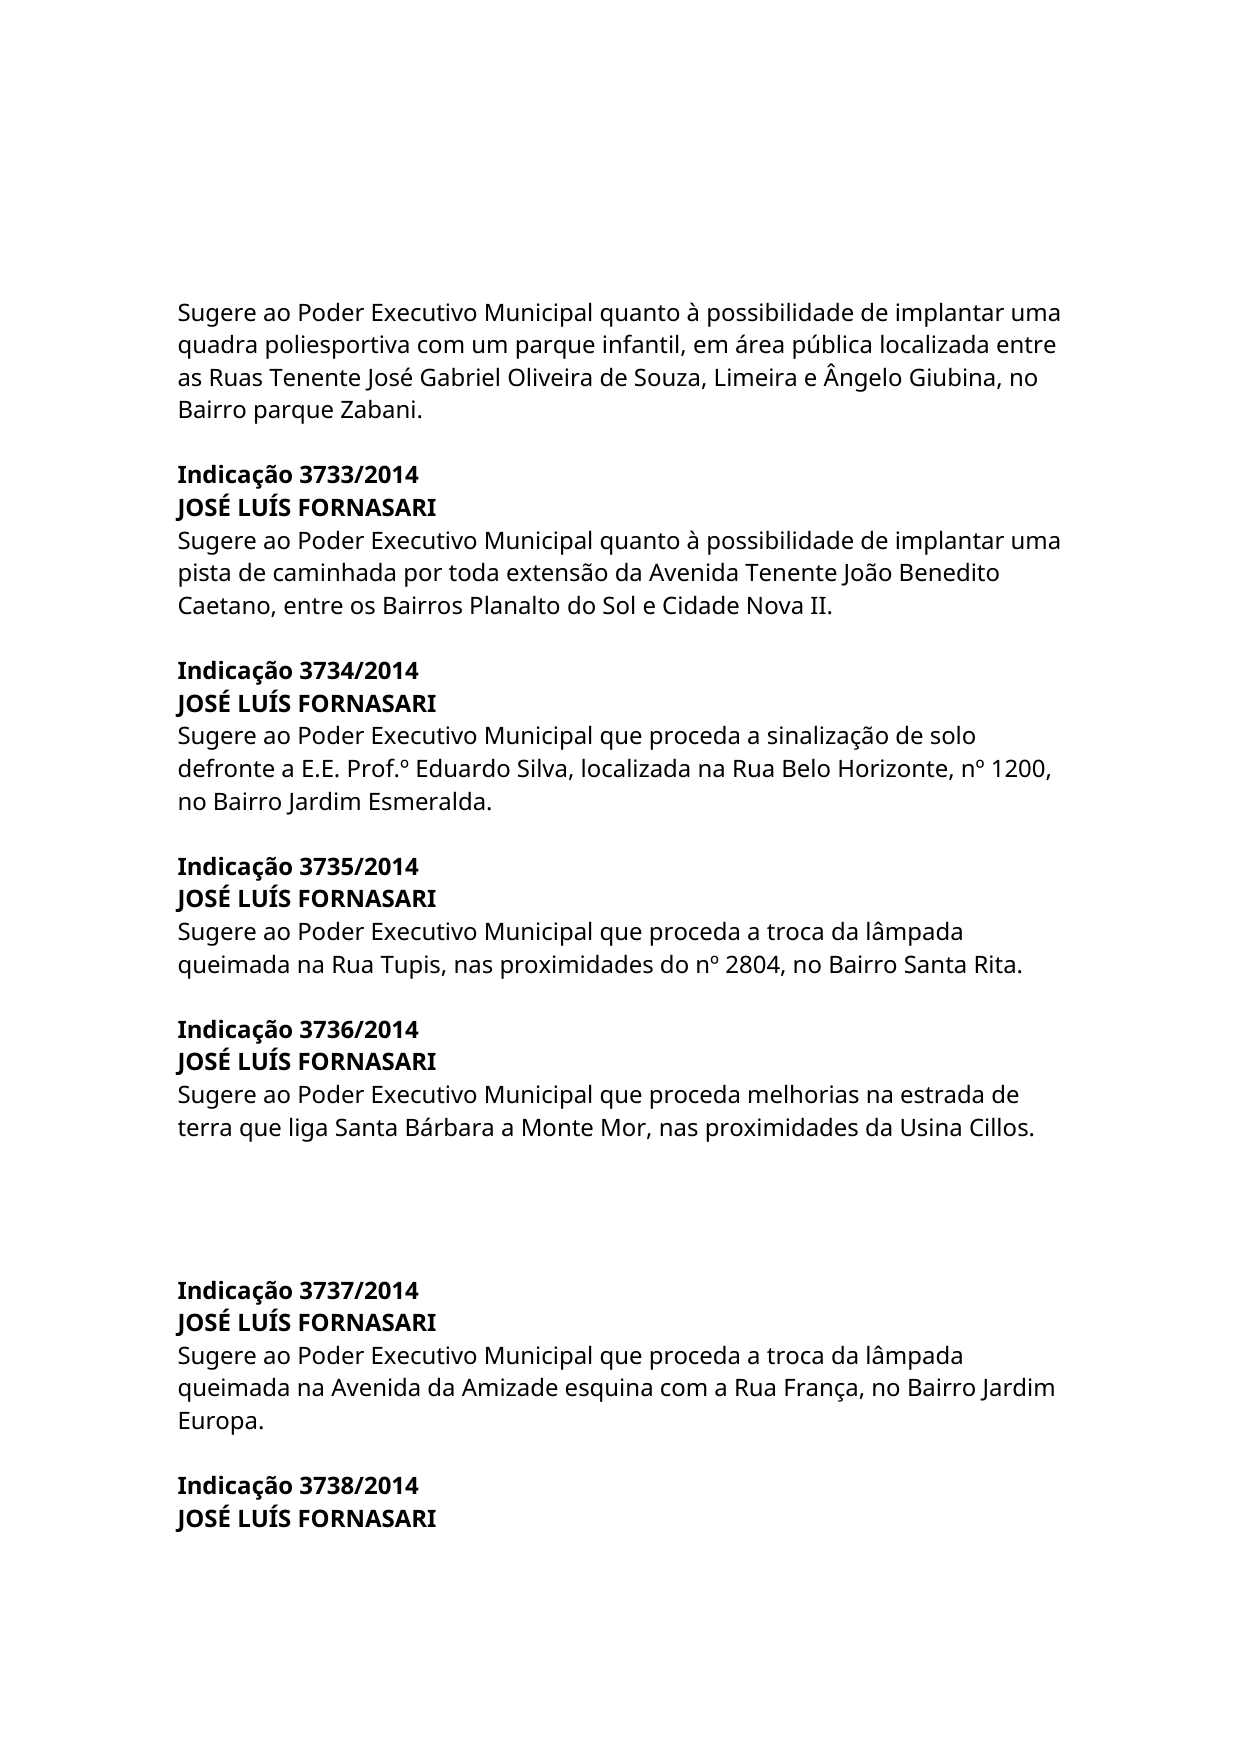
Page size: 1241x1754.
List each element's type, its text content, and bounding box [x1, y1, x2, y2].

text Indicação 3733/2014 [177, 458, 1063, 491]
text JOSÉ LUÍS FORNASARI [177, 1306, 1063, 1339]
text Sugere ao Poder Executivo Municipal que proceda a troca da lâmpada queimada na Rua Tupis, nas proximidades do nº 2804, no Bairro Santa Rita. [177, 915, 1063, 980]
text Sugere ao Poder Executivo Municipal quanto à possibilidade de implantar uma pista de caminhada por toda extensão da Avenida Tenente João Benedito Caetano, entre os Bairros Planalto do Sol e Cidade Nova II. [177, 523, 1063, 621]
text Indicação 3734/2014 [177, 654, 1063, 687]
text Sugere ao Poder Executivo Municipal quanto à possibilidade de implantar uma quadra poliesportiva com um parque infantil, em área pública localizada entre as Ruas Tenente José Gabriel Oliveira de Souza, Limeira e Ângelo Giubina, no Bairro parque Zabani. [177, 295, 1063, 426]
text JOSÉ LUÍS FORNASARI [177, 1045, 1063, 1078]
text JOSÉ LUÍS FORNASARI [177, 1502, 1063, 1534]
text Sugere ao Poder Executivo Municipal que proceda a troca da lâmpada queimada na Avenida da Amizade esquina com a Rua França, no Bairro Jardim Europa. [177, 1339, 1063, 1436]
text Indicação 3737/2014 [177, 1273, 1063, 1306]
text JOSÉ LUÍS FORNASARI [177, 882, 1063, 915]
text JOSÉ LUÍS FORNASARI [177, 687, 1063, 719]
text Indicação 3735/2014 [177, 849, 1063, 882]
text Indicação 3738/2014 [177, 1469, 1063, 1502]
text Sugere ao Poder Executivo Municipal que proceda a sinalização de solo defronte a E.E. Prof.º Eduardo Silva, localizada na Rua Belo Horizonte, nº 1200, no Bairro Jardim Esmeralda. [177, 719, 1063, 817]
text Indicação 3736/2014 [177, 1013, 1063, 1045]
text JOSÉ LUÍS FORNASARI [177, 491, 1063, 523]
text Sugere ao Poder Executivo Municipal que proceda melhorias na estrada de terra que liga Santa Bárbara a Monte Mor, nas proximidades da Usina Cillos. [177, 1078, 1063, 1143]
